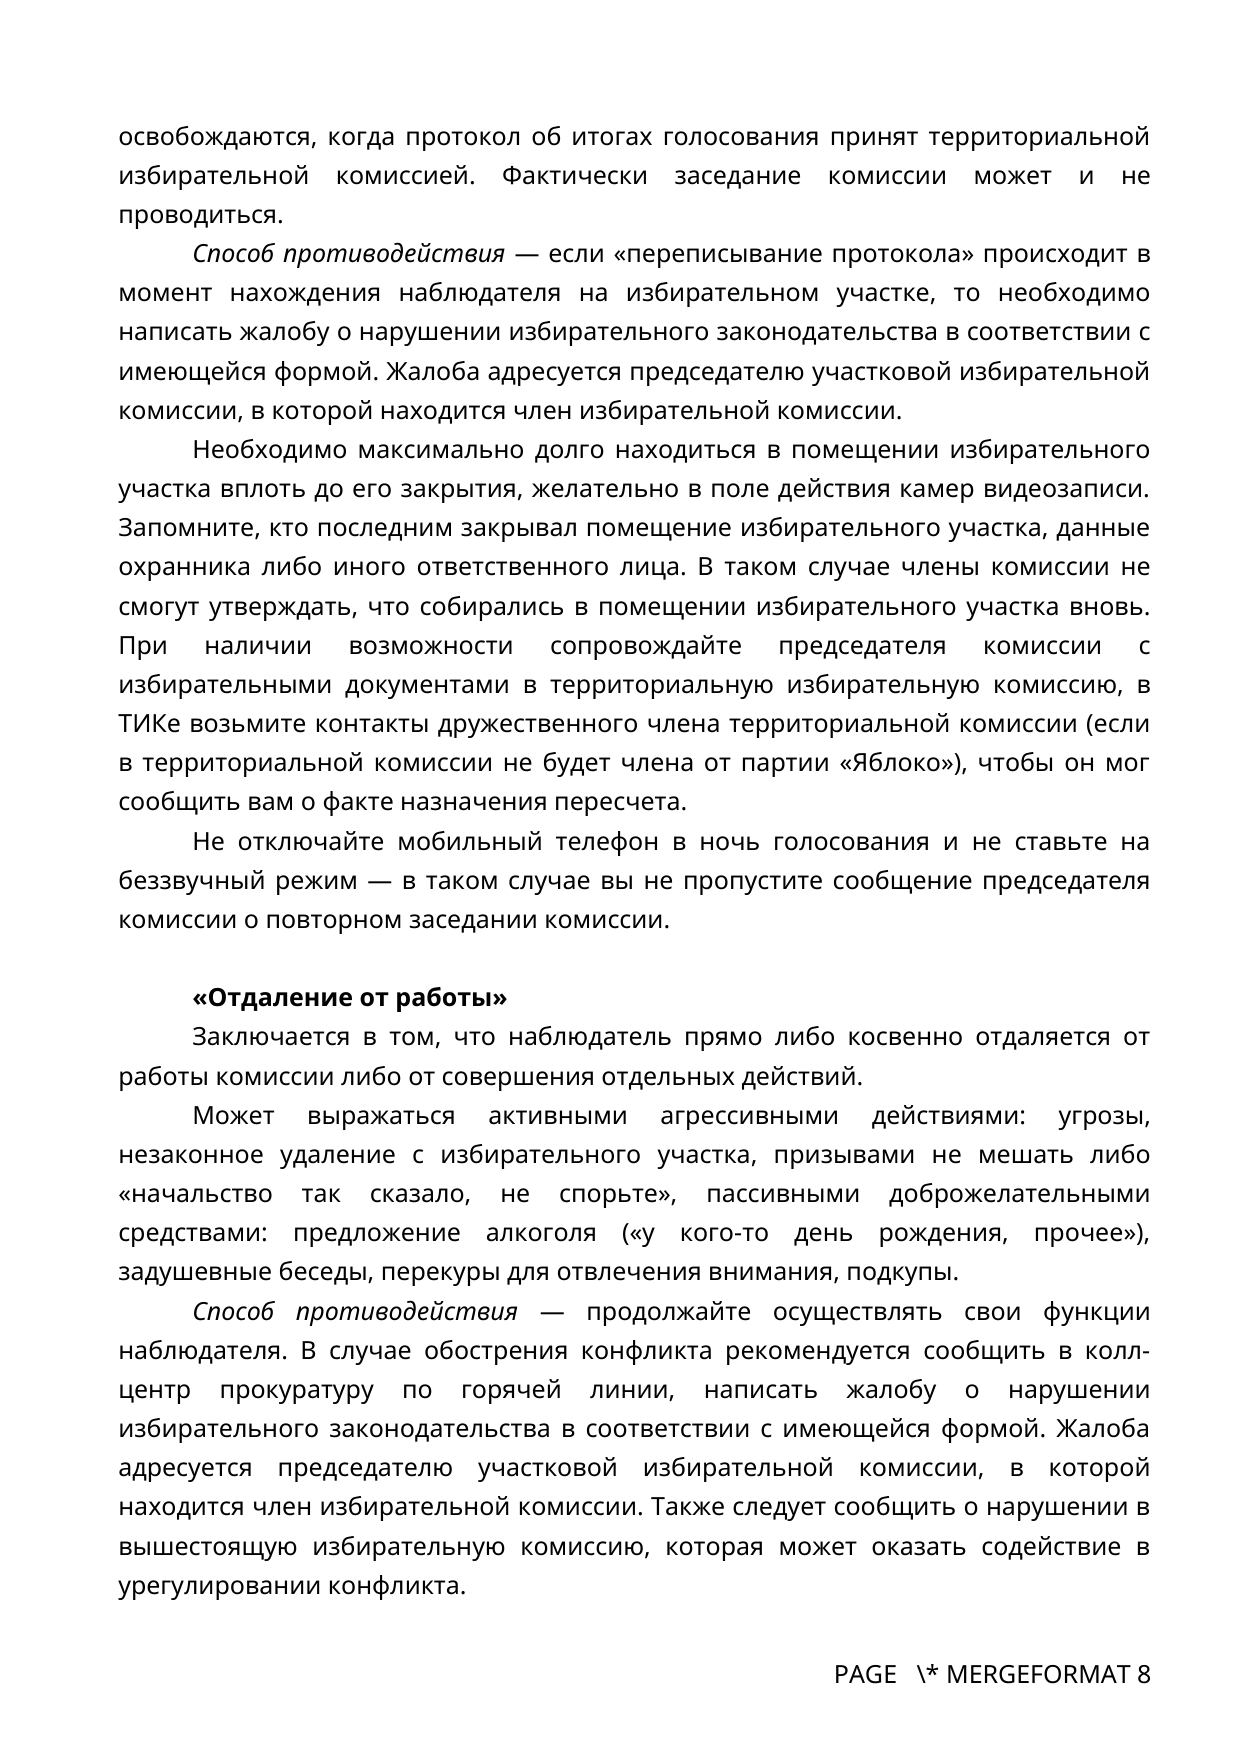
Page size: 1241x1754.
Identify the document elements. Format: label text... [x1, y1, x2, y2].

text Может выражаться активными агрессивными действиями: угрозы, незаконное удаление с избирательного участка, призывами не мешать либо «начальство так сказало, не спорьте», пассивными доброжелательными средствами: предложение алкоголя («у кого-то день рождения, прочее»), задушевные беседы, перекуры для отвлечения внимания, подкупы. [118, 1097, 1152, 1288]
text «Отдаление от работы» [118, 980, 1152, 1014]
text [118, 118, 1152, 231]
text Заключается в том, что наблюдатель прямо либо косвенно отдаляется от работы комиссии либо от совершения отдельных действий. [118, 1019, 1152, 1092]
text Способ противодействия — продолжайте осуществлять свои функции наблюдателя. В случае обострения конфликта рекомендуется сообщить в колл-центр прокуратуру по горячей линии, написать жалобу о нарушении избирательного законодательства в соответствии с имеющейся формой. Жалоба адресуется председателю участковой избирательной комиссии, в которой находится член избирательной комиссии. Также следует сообщить о нарушении в вышестоящую избирательную комиссию, которая может оказать содействие в урегулировании конфликта. [118, 1293, 1152, 1601]
text Не отключайте мобильный телефон в ночь голосования и не ставьте на беззвучный режим — в таком случае вы не пропустите сообщение председателя комиссии о повторном заседании комиссии. [118, 823, 1152, 936]
text Способ противодействия — если «переписывание протокола» происходит в момент нахождения наблюдателя на избирательном участке, то необходимо написать жалобу о нарушении избирательного законодательства в соответствии с имеющейся формой. Жалоба адресуется председателю участковой избирательной комиссии, в которой находится член избирательной комиссии. [118, 236, 1152, 426]
text Необходимо максимально долго находиться в помещении избирательного участка вплоть до его закрытия, желательно в поле действия камер видеозаписи. Запомните, кто последним закрывал помещение избирательного участка, данные охранника либо иного ответственного лица. В таком случае члены комиссии не смогут утверждать, что собирались в помещении избирательного участка вновь. При наличии возможности сопровождайте председателя комиссии с избирательными документами в территориальную избирательную комиссию, в ТИКе возьмите контакты дружественного члена территориальной комиссии (если в территориальной комиссии не будет члена от партии «Яблоко»), чтобы он мог сообщить вам о факте назначения пересчета. [118, 431, 1152, 818]
